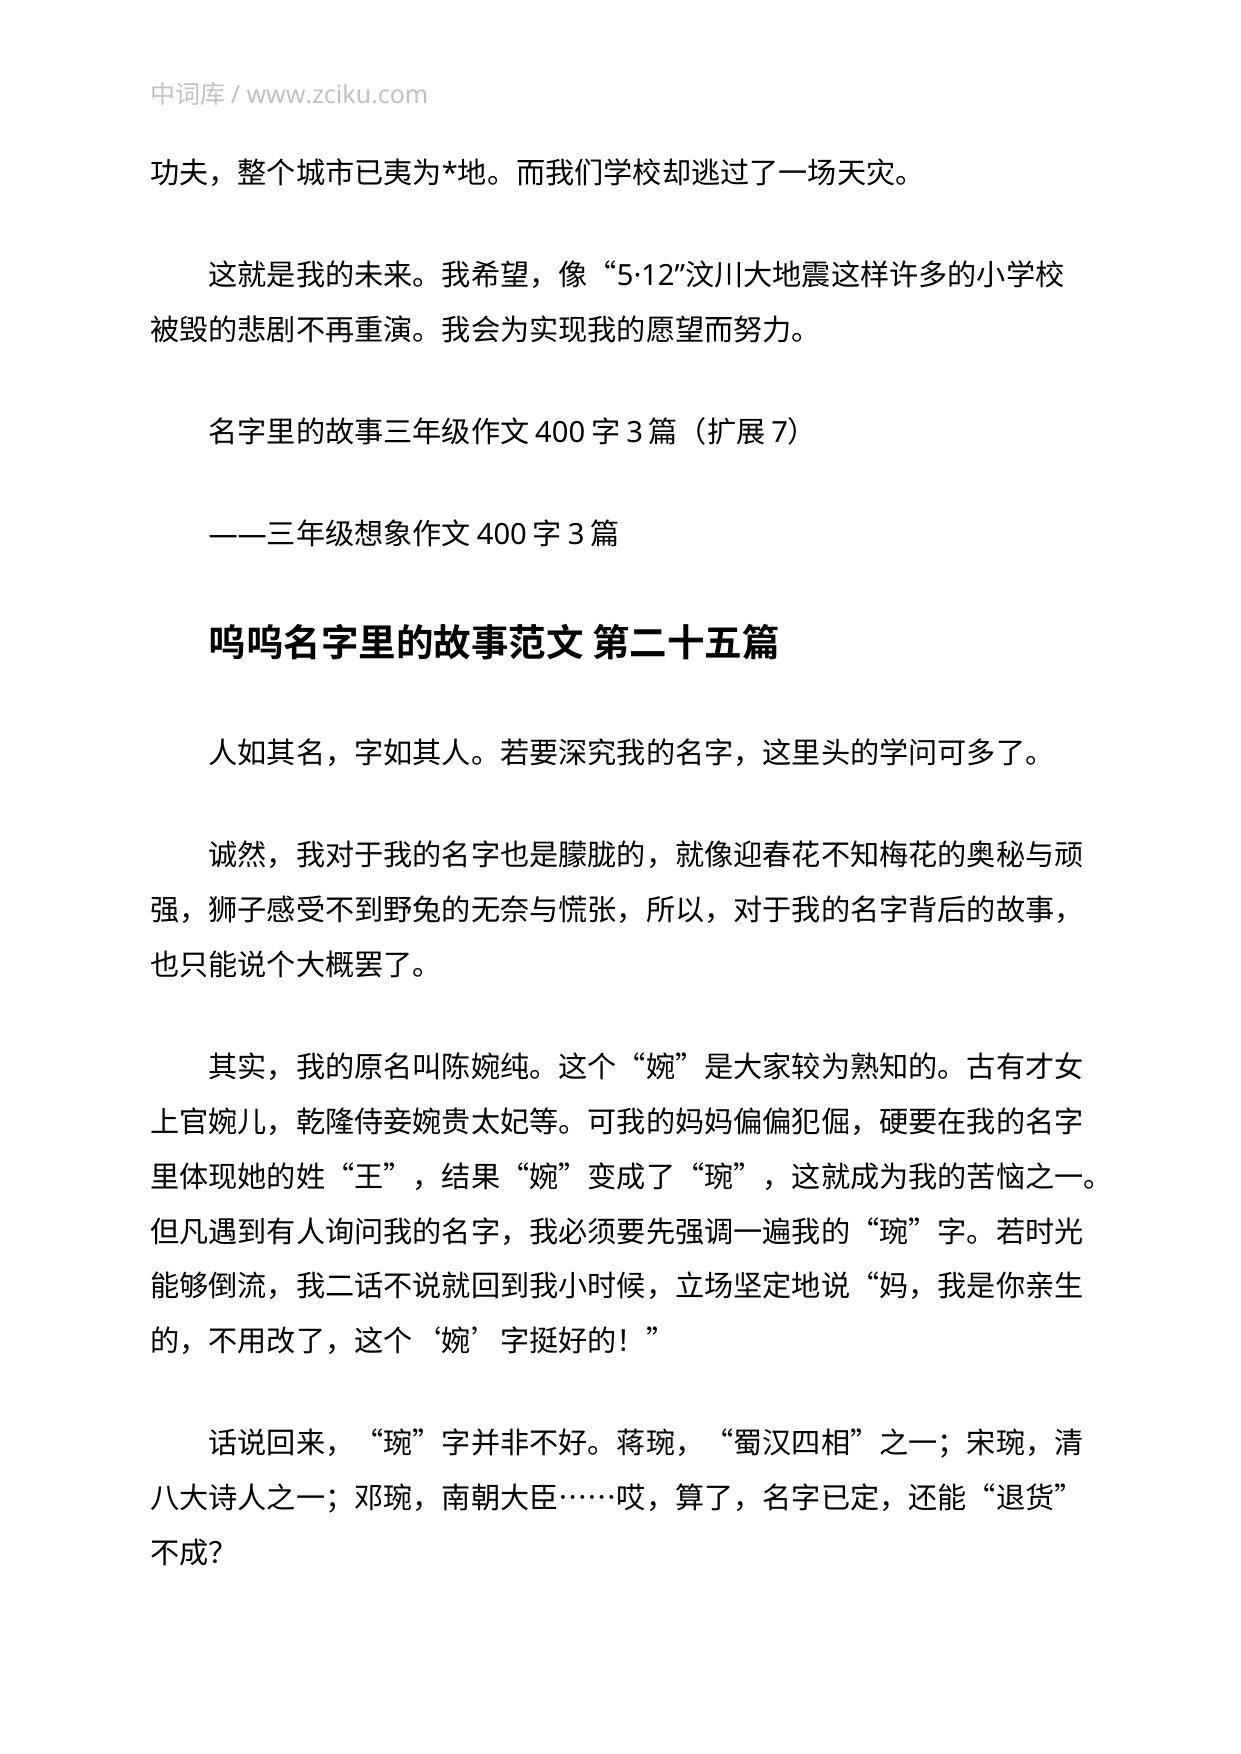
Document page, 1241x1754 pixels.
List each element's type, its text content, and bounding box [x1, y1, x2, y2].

text 人如其名，字如其人。若要深究我的名字，这里头的学问可多了。 [150, 730, 1090, 772]
text 名字里的故事三年级作文400字3篇（扩展7） [150, 409, 1090, 451]
text 呜呜名字里的故事范文 第二十五篇 [150, 613, 1090, 667]
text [150, 150, 1090, 192]
text ——三年级想象作文400字3篇 [150, 511, 1090, 553]
text 其实，我的原名叫陈婉纯。这个“婉”是大家较为熟知的。古有才女上官婉儿，乾隆侍妾婉贵太妃等。可我的妈妈偏偏犯倔，硬要在我的名字里体现她的姓“王”，结果“婉”变成了“琬”，这就成为我的苦恼之一。但凡遇到有人询问我的名字，我必须要先强调一遍我的“琬”字。若时光能够倒流，我二话不说就回到我小时候，立场坚定地说“妈，我是你亲生的，不用改了，这个‘婉’字挺好的！” [150, 1043, 1090, 1360]
text 这就是我的未来。我希望，像“5·12”汶川大地震这样许多的小学校被毁的悲剧不再重演。我会为实现我的愿望而努力。 [150, 252, 1090, 349]
text 话说回来，“琬”字并非不好。蒋琬，“蜀汉四相”之一；宋琬，清八大诗人之一；邓琬，南朝大臣……哎，算了，名字已定，还能“退货”不成？ [150, 1420, 1090, 1572]
text 诚然，我对于我的名字也是朦胧的，就像迎春花不知梅花的奥秘与顽强，狮子感受不到野兔的无奈与慌张，所以，对于我的名字背后的故事，也只能说个大概罢了。 [150, 832, 1090, 984]
